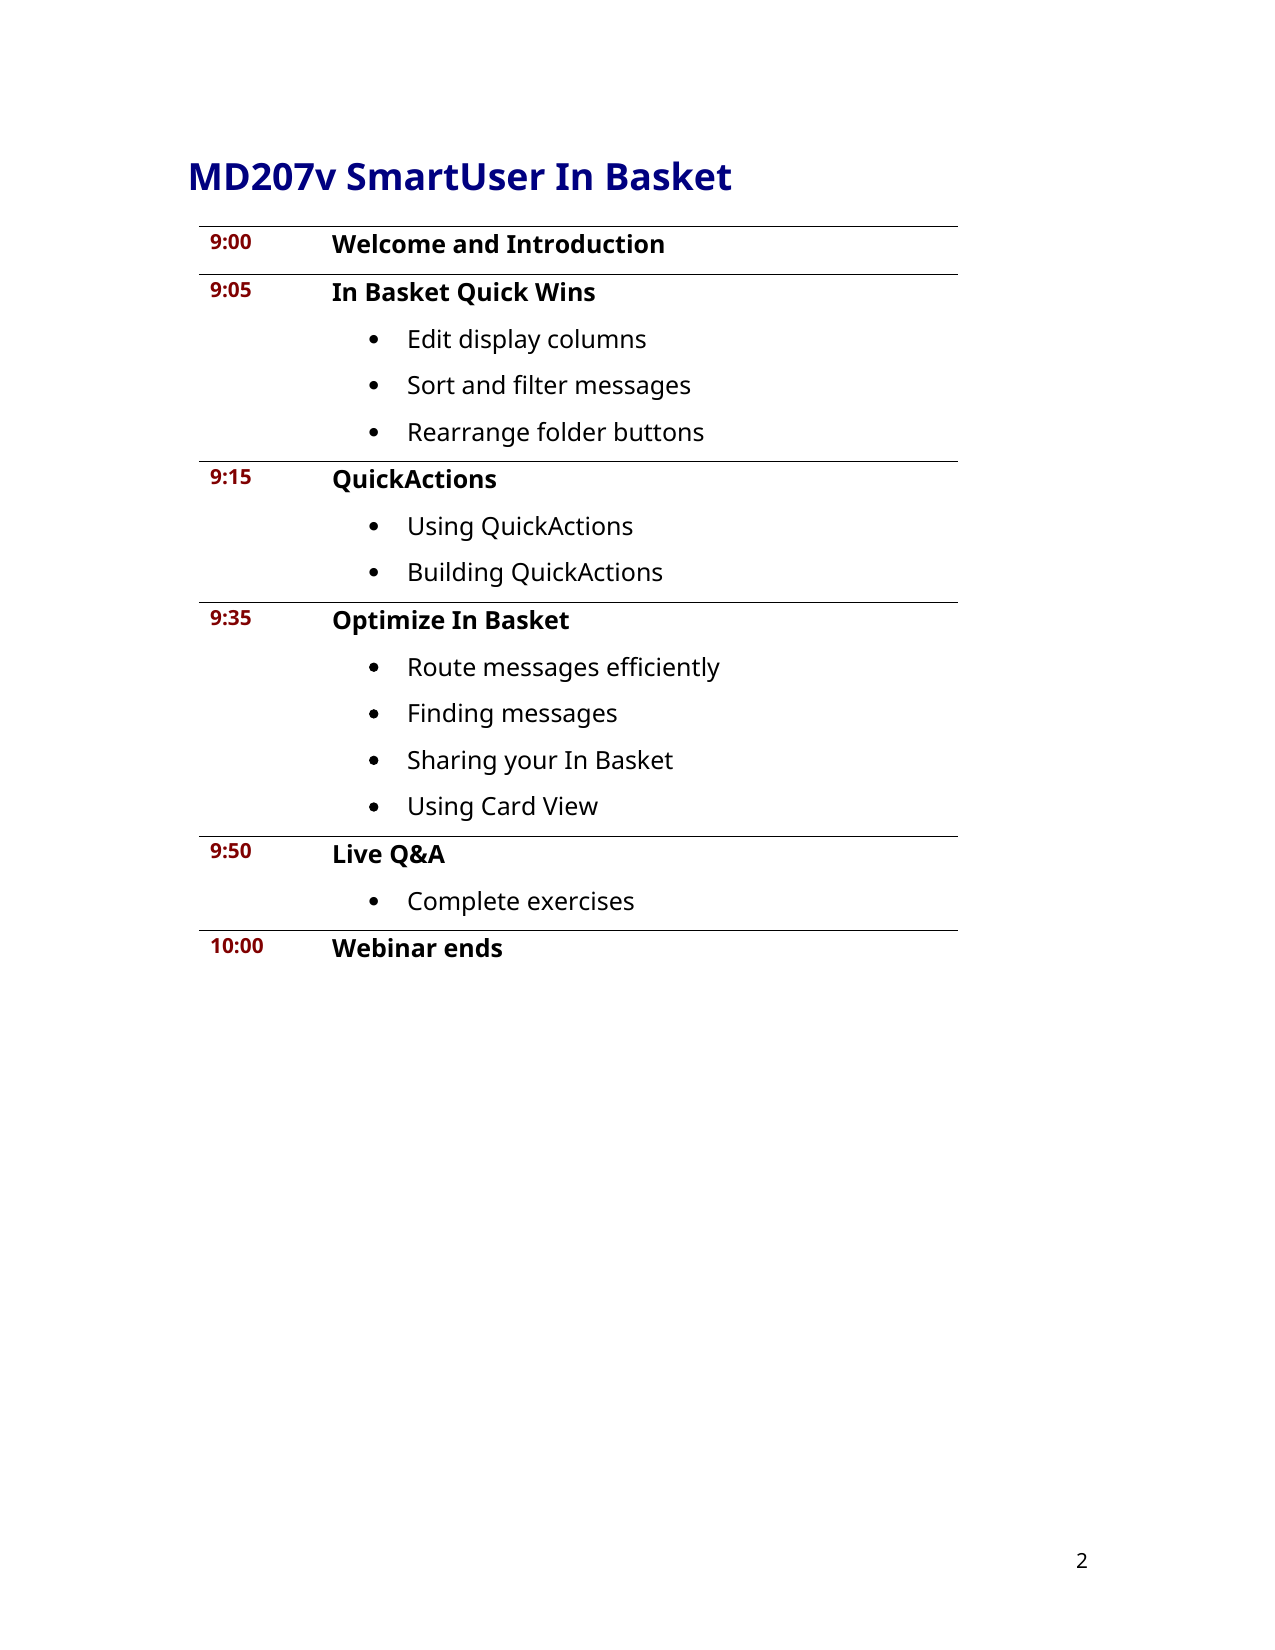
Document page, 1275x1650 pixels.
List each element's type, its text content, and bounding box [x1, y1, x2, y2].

table_header 9:00 [199, 227, 321, 274]
table_cell 10:00 [199, 931, 321, 977]
table_header Welcome and Introduction [321, 227, 958, 274]
table_cell In Basket Quick Wins Edit display columns Sort and filter messages Rearrange folder buttons [321, 275, 958, 461]
table_cell QuickActions Using QuickActions Building QuickActions [321, 462, 958, 602]
table_cell Webinar ends [321, 931, 958, 977]
table_cell Live Q&A Complete exercises [321, 837, 958, 930]
table_cell 9:05 [199, 275, 321, 461]
table_cell Optimize In Basket Route messages efficiently Finding messages Sharing your In Basket Using Card View [321, 603, 958, 836]
table_cell 9:35 [199, 603, 321, 836]
subtitle MD207v SmartUser In Basket [187, 150, 1087, 201]
table_cell 9:50 [199, 837, 321, 930]
table_cell 9:15 [199, 462, 321, 602]
